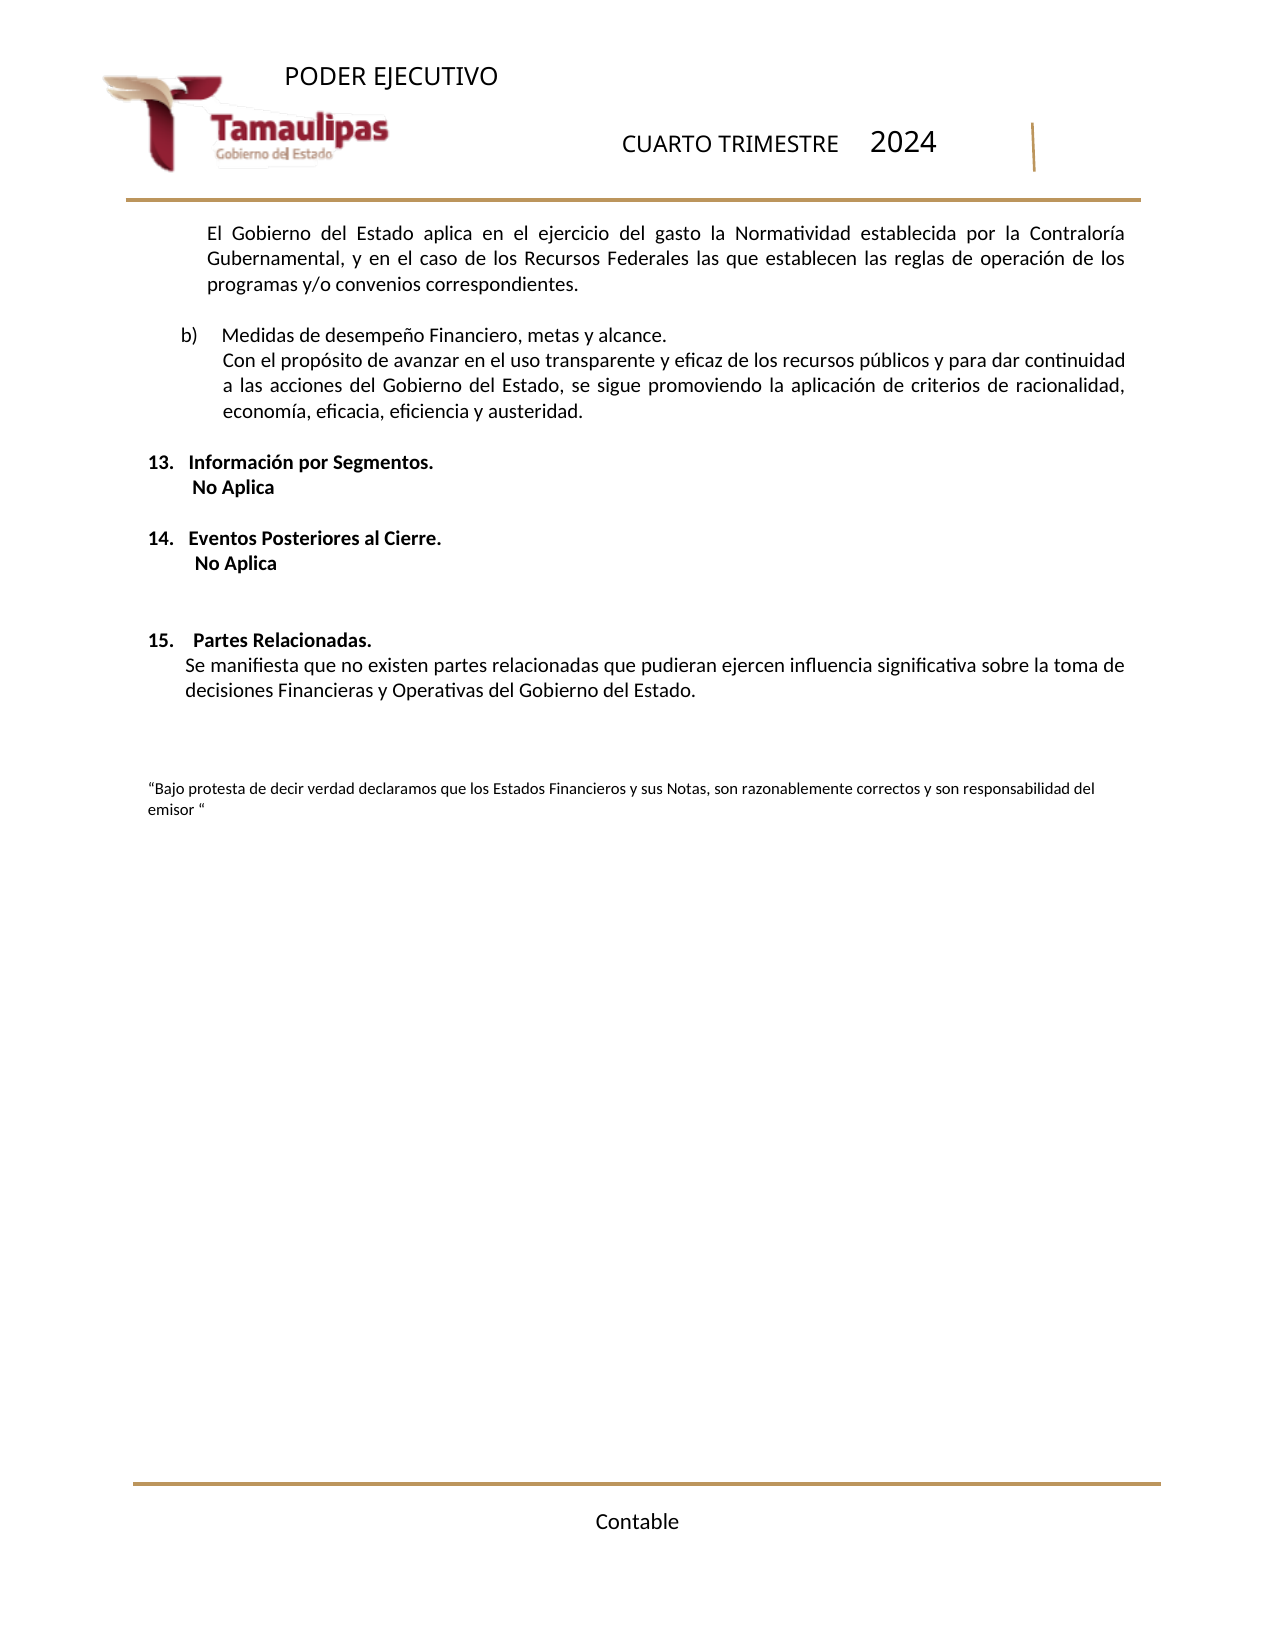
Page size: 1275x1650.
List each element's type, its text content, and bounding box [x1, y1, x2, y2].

text b) Medidas de desempeño Financiero, metas y alcance. [148, 322, 1127, 347]
text Con el propósito de avanzar en el uso transparente y eficaz de los recursos públicos y para dar continuidad a las acciones del Gobierno del Estado, se sigue promoviendo la aplicación de criterios de racionalidad, economía, eficacia, eficiencia y austeridad. [223, 347, 1127, 423]
text No Aplica [192, 474, 1127, 500]
text 14. Eventos Posteriores al Cierre. [148, 525, 1127, 551]
text El Gobierno del Estado aplica en el ejercicio del gasto la Normatividad establecida por la Contraloría Gubernamental, y en el caso de los Recursos Federales las que establecen las reglas de operación de los programas y/o convenios correspondientes. [207, 220, 1127, 296]
list Se manifiesta que no existen partes relacionadas que pudieran ejercen influencia significativa sobre la toma de decisiones Financieras y Operativas del Gobierno del Estado. [185, 652, 1127, 703]
text 15. Partes Relacionadas. [148, 627, 1127, 652]
text 13. Información por Segmentos. [148, 449, 1127, 474]
picture [92, 69, 401, 174]
text “Bajo protesta de decir verdad declaramos que los Estados Financieros y sus Notas, son razonablemente correctos y son responsabilidad del emisor “ [148, 778, 1127, 819]
list No Aplica [185, 551, 1127, 576]
